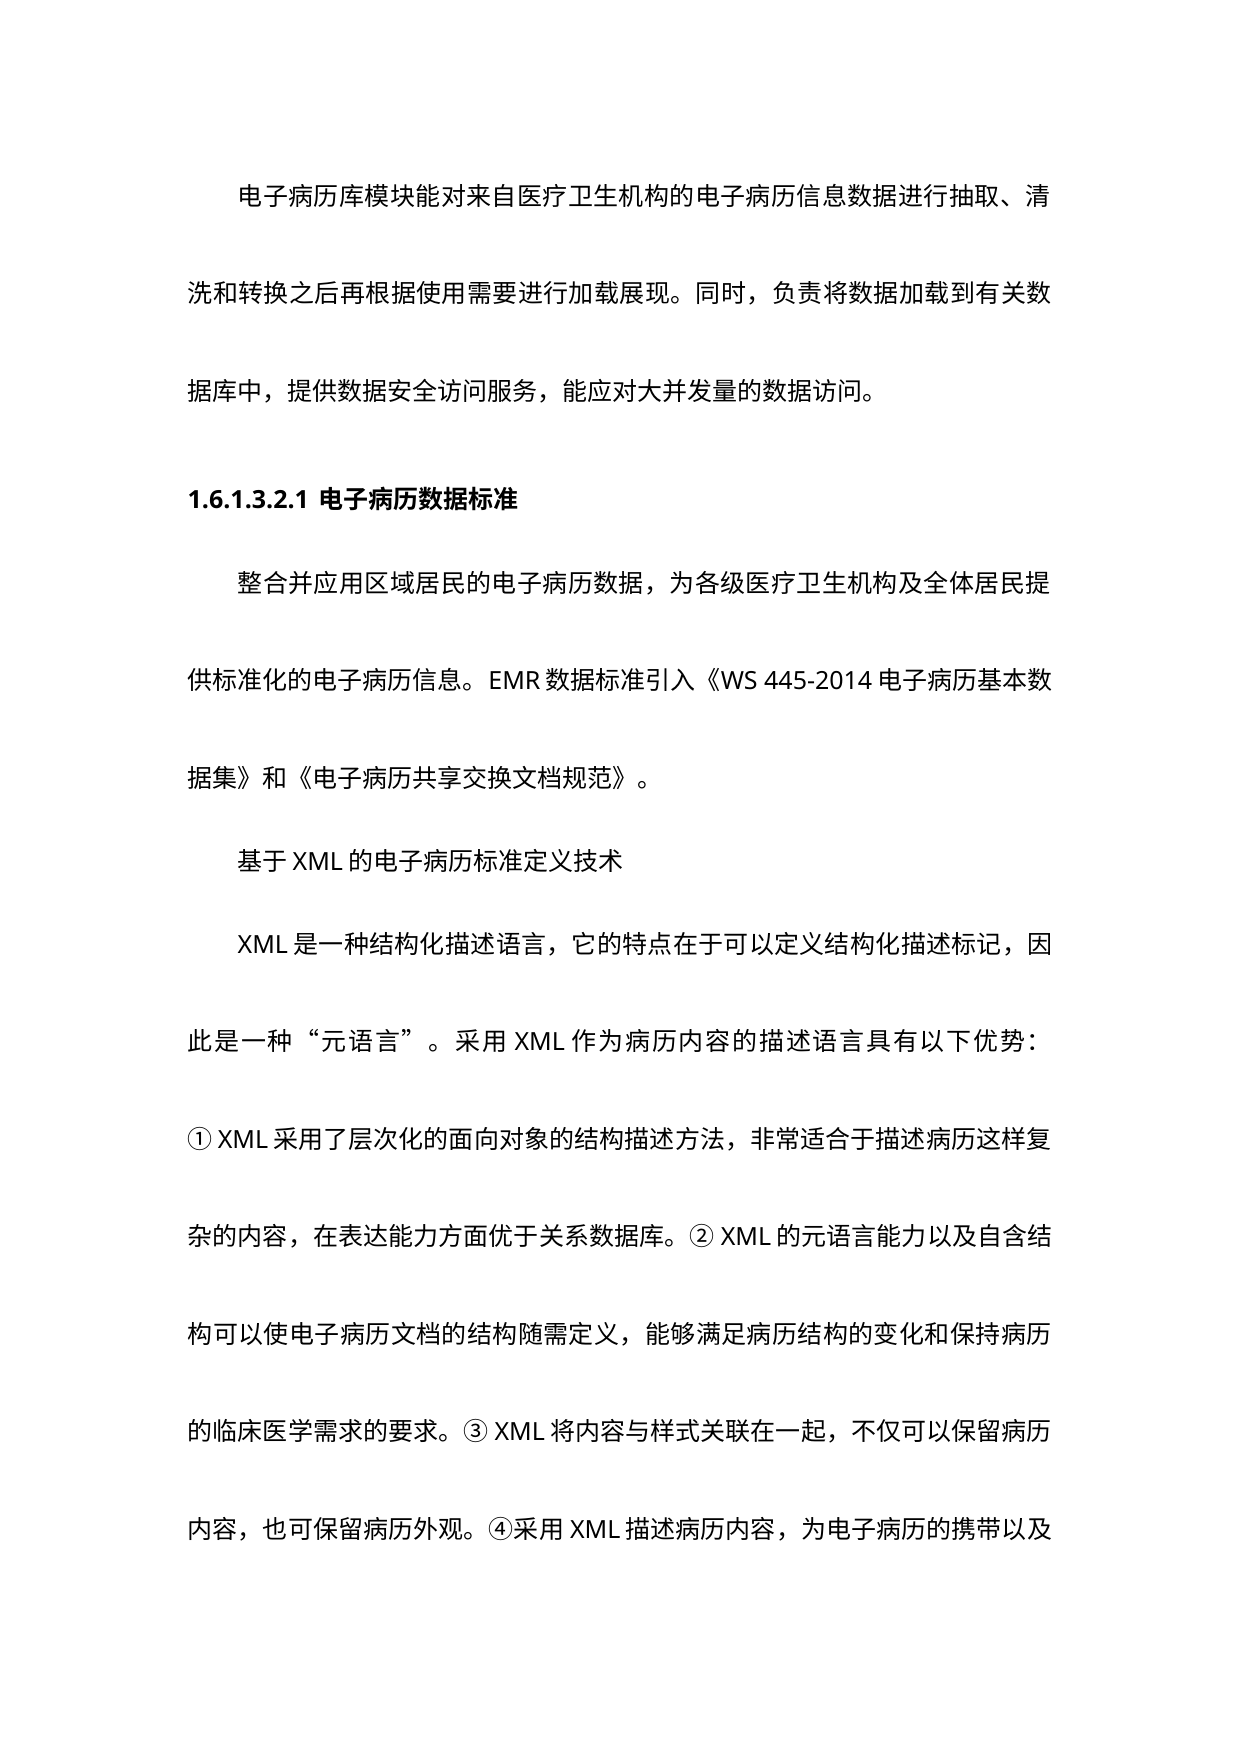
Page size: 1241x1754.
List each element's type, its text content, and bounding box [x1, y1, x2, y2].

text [187, 910, 1053, 1560]
text 整合并应用区域居民的电子病历数据，为各级医疗卫生机构及全体居民提供标准化的电子病历信息。EMR数据标准引入《WS 445-2014电子病历基本数据集》和《电子病历共享交换文档规范》。 [187, 549, 1053, 809]
subtitle 电子病历数据标准 [187, 465, 1053, 530]
text 基于XML的电子病历标准定义技术 [187, 827, 1053, 892]
text 电子病历库模块能对来自医疗卫生机构的电子病历信息数据进行抽取、清洗和转换之后再根据使用需要进行加载展现。同时，负责将数据加载到有关数据库中，提供数据安全访问服务，能应对大并发量的数据访问。 [187, 162, 1053, 422]
